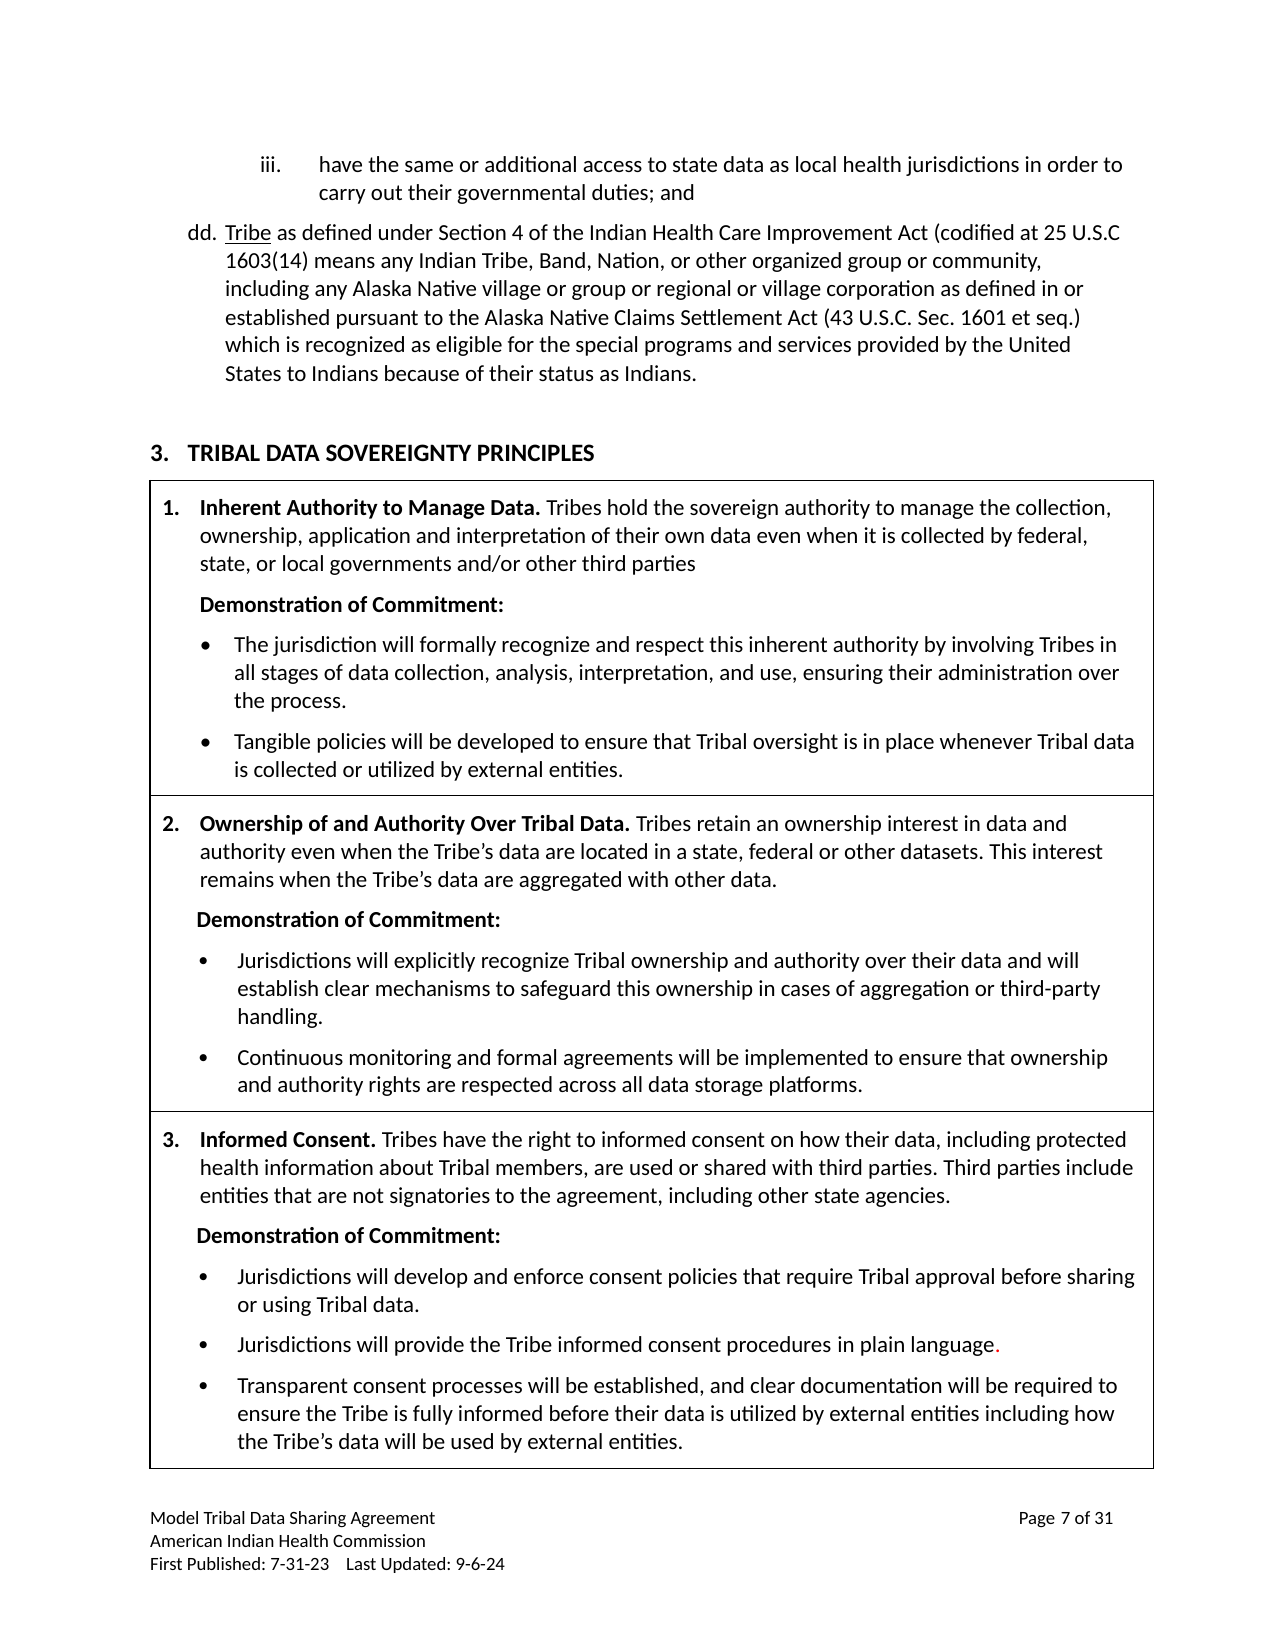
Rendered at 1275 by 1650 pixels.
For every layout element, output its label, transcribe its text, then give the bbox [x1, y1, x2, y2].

text Tribal Data Sovereignty Principles [150, 437, 1125, 467]
table_cell Ownership of and Authority Over Tribal Data. Tribes retain an ownership interest in data and authority even when the Tribe’s data are located in a state, federal or other datasets. This interest remains when the Tribe’s data are aggregated with other data. Demonstration of Commitment: Jurisdictions will explicitly recognize Tribal ownership and authority over their data and will establish clear mechanisms to safeguard this ownership in cases of aggregation or third-party handling. Continuous monitoring and formal agreements will be implemented to ensure that ownership and authority rights are respected across all data storage platforms. [151, 796, 1153, 1111]
table_header Inherent Authority to Manage Data. Tribes hold the sovereign authority to manage the collection, ownership, application and interpretation of their own data even when it is collected by federal, state, or local governments and/or other third parties Demonstration of Commitment: • The jurisdiction will formally recognize and respect this inherent authority by involving Tribes in all stages of data collection, analysis, interpretation, and use, ensuring their administration over the process. • Tangible policies will be developed to ensure that Tribal oversight is in place whenever Tribal data is collected or utilized by external entities. [151, 481, 1153, 795]
table_cell Informed Consent. Tribes have the right to informed consent on how their data, including protected health information about Tribal members, are used or shared with third parties. Third parties include entities that are not signatories to the agreement, including other state agencies. Demonstration of Commitment: Jurisdictions will develop and enforce consent policies that require Tribal approval before sharing or using Tribal data. Jurisdictions will provide the Tribe informed consent procedures in plain language. Transparent consent processes will be established, and clear documentation will be required to ensure the Tribe is fully informed before their data is utilized by external entities including how the Tribe’s data will be used by external entities. [151, 1112, 1153, 1467]
text Tribe as defined under Section 4 of the Indian Health Care Improvement Act (codified at 25 U.S.C 1603(14) means any Indian Tribe, Band, Nation, or other organized group or community, including any Alaska Native village or group or regional or village corporation as defined in or established pursuant to the Alaska Native Claims Settlement Act (43 U.S.C. Sec. 1601 et seq.) which is recognized as eligible for the special programs and services provided by the United States to Indians because of their status as Indians. [187, 218, 1125, 387]
text have the same or additional access to state data as local health jurisdictions in order to carry out their governmental duties; and [281, 150, 1125, 206]
